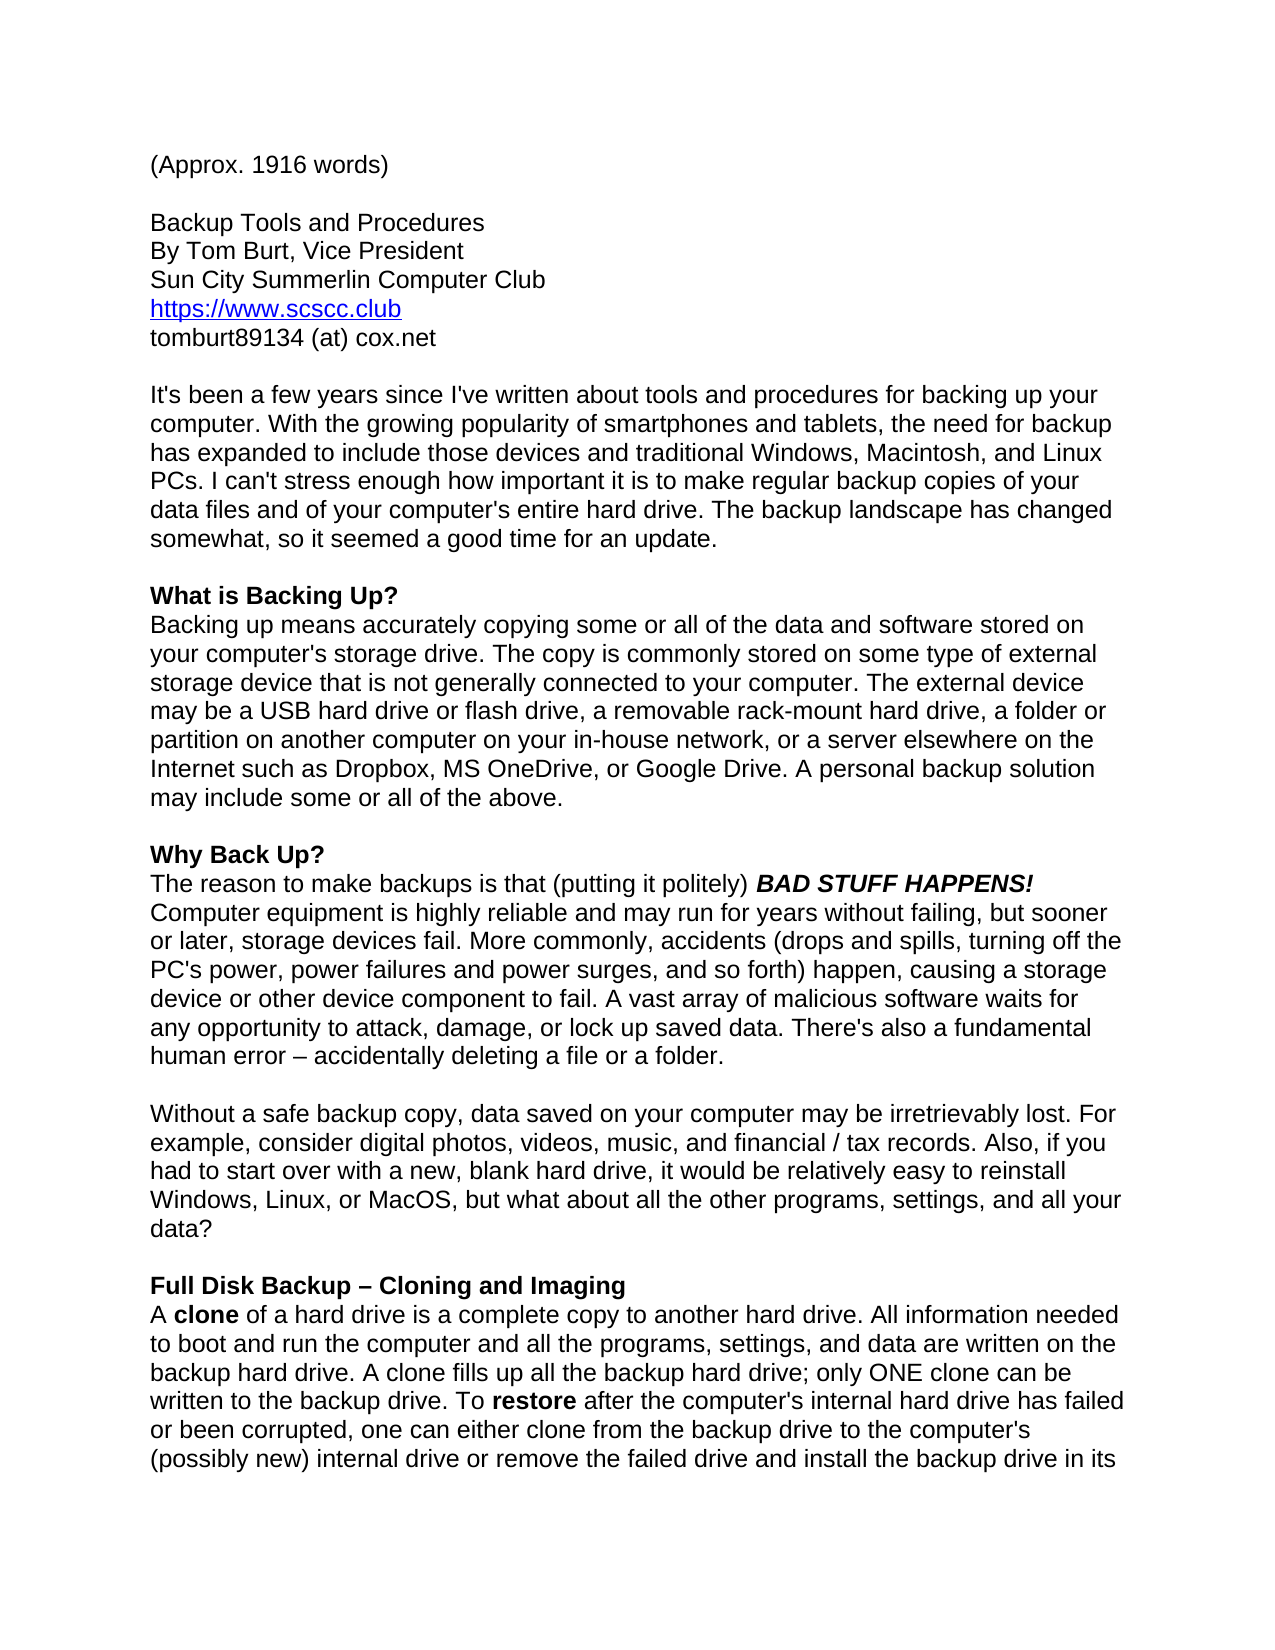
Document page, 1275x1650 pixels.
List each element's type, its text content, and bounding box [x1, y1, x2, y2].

subtitle Why Back Up? [150, 840, 1125, 869]
text tomburt89134 (at) cox.net [150, 322, 1125, 351]
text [150, 1300, 1125, 1472]
text Without a safe backup copy, data saved on your computer may be irretrievably lost. For example, consider digital photos, videos, music, and financial / tax records. Also, if you had to start over with a new, blank hard drive, it would be relatively easy to reinstall Windows, Linux, or MacOS, but what about all the other programs, settings, and all your data? [150, 1099, 1125, 1242]
text Backing up means accurately copying some or all of the data and software stored on your computer's storage drive. The copy is commonly stored on some type of external storage device that is not generally connected to your computer. The external device may be a USB hard drive or flash drive, a removable rack-mount hard drive, a folder or partition on another computer on your in-house network, or a server elsewhere on the Internet such as Dropbox, MS OneDrive, or Google Drive. A personal backup solution may include some or all of the above. [150, 610, 1125, 811]
subtitle Full Disk Backup – Cloning and Imaging [150, 1271, 1125, 1300]
subtitle What is Backing Up? [150, 581, 1125, 610]
text It's been a few years since I've written about tools and procedures for backing up your computer. With the growing popularity of smartphones and tablets, the need for backup has expanded to include those devices and traditional Windows, Macintosh, and Linux PCs. I can't stress enough how important it is to make regular backup copies of your data files and of your computer's entire hard drive. The backup landscape has changed somewhat, so it seemed a good time for an update. [150, 380, 1125, 552]
text Backup Tools and Procedures By Tom Burt, Vice President Sun City Summerlin Computer Club https://www.scscc.club [150, 207, 1125, 322]
text The reason to make backups is that (putting it politely) BAD STUFF HAPPENS! Computer equipment is highly reliable and may run for years without failing, but sooner or later, storage devices fail. More commonly, accidents (drops and spills, turning off the PC's power, power failures and power surges, and so forth) happen, causing a storage device or other device component to fail. A vast array of malicious software waits for any opportunity to attack, damage, or lock up saved data. There's also a fundamental human error – accidentally deleting a file or a folder. [150, 869, 1125, 1070]
text (Approx. 1916 words) [150, 150, 1125, 179]
